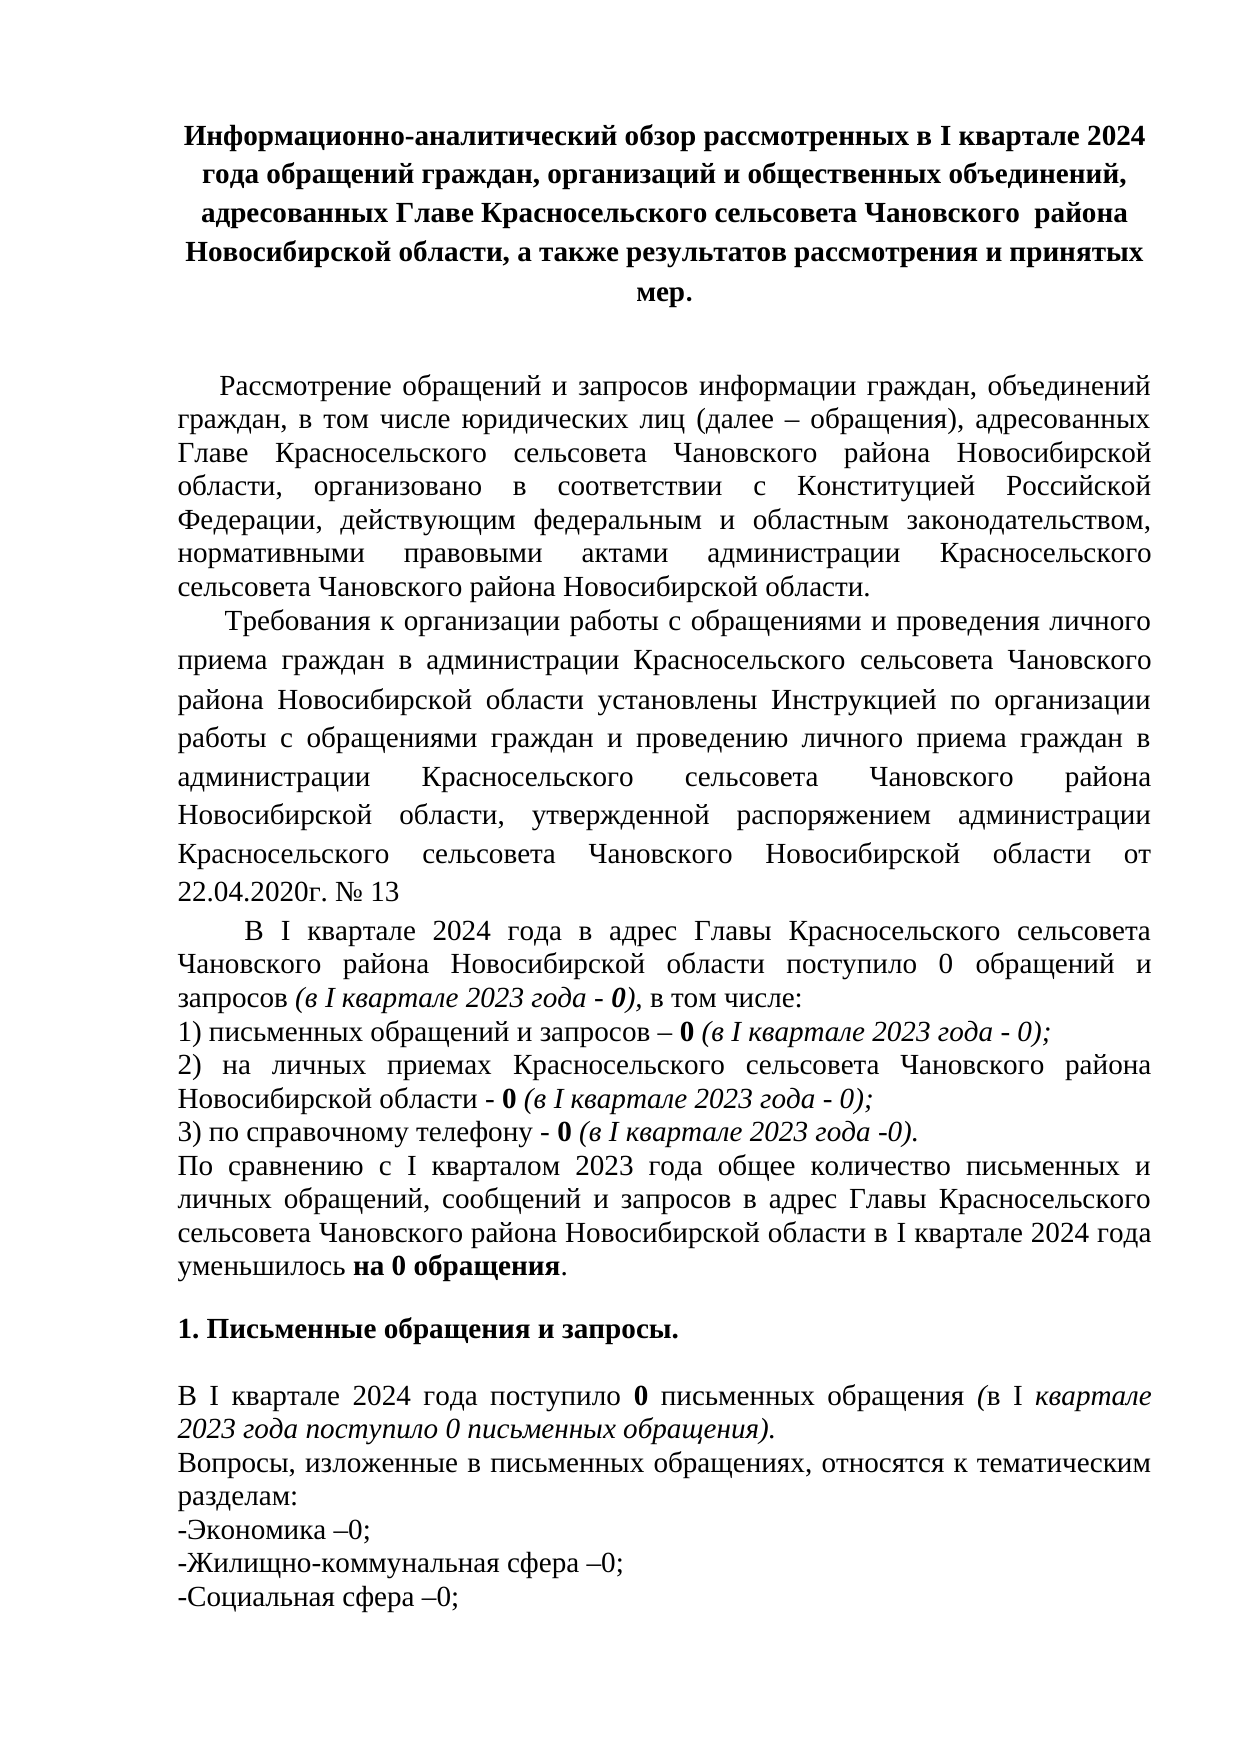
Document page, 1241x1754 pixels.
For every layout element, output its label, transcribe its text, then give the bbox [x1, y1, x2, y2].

text Вопросы, изложенные в письменных обращениях, относятся к тематическим разделам: [177, 1445, 1152, 1512]
text 2) на личных приемах Красносельского сельсовета Чановского района Новосибирской области - 0 (в I квартале 2023 года - 0); [177, 1047, 1152, 1114]
text 1. Письменные обращения и запросы. [177, 1311, 1152, 1344]
text Рассмотрение обращений и запросов информации граждан, объединений граждан, в том числе юридических лиц (далее – обращения), адресованных Главе Красносельского сельсовета Чановского района Новосибирской области, организовано в соответствии с Конституцией Российской Федерации, действующим федеральным и областным законодательством, нормативными правовыми актами администрации Красносельского сельсовета Чановского района Новосибирской области. [177, 368, 1152, 603]
text Требования к организации работы с обращениями и проведения личного приема граждан в администрации Красносельского сельсовета Чановского района Новосибирской области установлены Инструкцией по организации работы с обращениями граждан и проведению личного приема граждан в администрации Красносельского сельсовета Чановского района Новосибирской области, утвержденной распоряжением администрации Красносельского сельсовета Чановского Новосибирской области от 22.04.2020г. № 13 [177, 603, 1152, 908]
text 1) письменных обращений и запросов – 0 (в I квартале 2023 года - 0); [177, 1014, 1152, 1047]
text По сравнению с I кварталом 2023 года общее количество письменных и личных обращений, сообщений и запросов в адрес Главы Красносельского сельсовета Чановского района Новосибирской области в I квартале 2024 года уменьшилось на 0 обращения. [177, 1148, 1152, 1282]
text -Экономика –0; [177, 1512, 1152, 1546]
text -Жилищно-коммунальная сфера –0; [177, 1546, 1152, 1579]
text В I квартале 2024 года поступило 0 письменных обращения (в I квартале 2023 года поступило 0 письменных обращения). [177, 1378, 1152, 1445]
text 3) по справочному телефону - 0 (в I квартале 2023 года -0). [177, 1114, 1152, 1148]
text Информационно-аналитический обзор рассмотренных в I квартале 2024 года обращений граждан, организаций и общественных объединений, адресованных Главе Красносельского сельсовета Чановского района Новосибирской области, а также результатов рассмотрения и принятых мер. [177, 118, 1152, 308]
text В I квартале 2024 года в адрес Главы Красносельского сельсовета Чановского района Новосибирской области поступило 0 обращений и запросов (в I квартале 2023 года - 0), в том числе: [177, 913, 1152, 1014]
text -Социальная сфера –0; [177, 1579, 1152, 1613]
